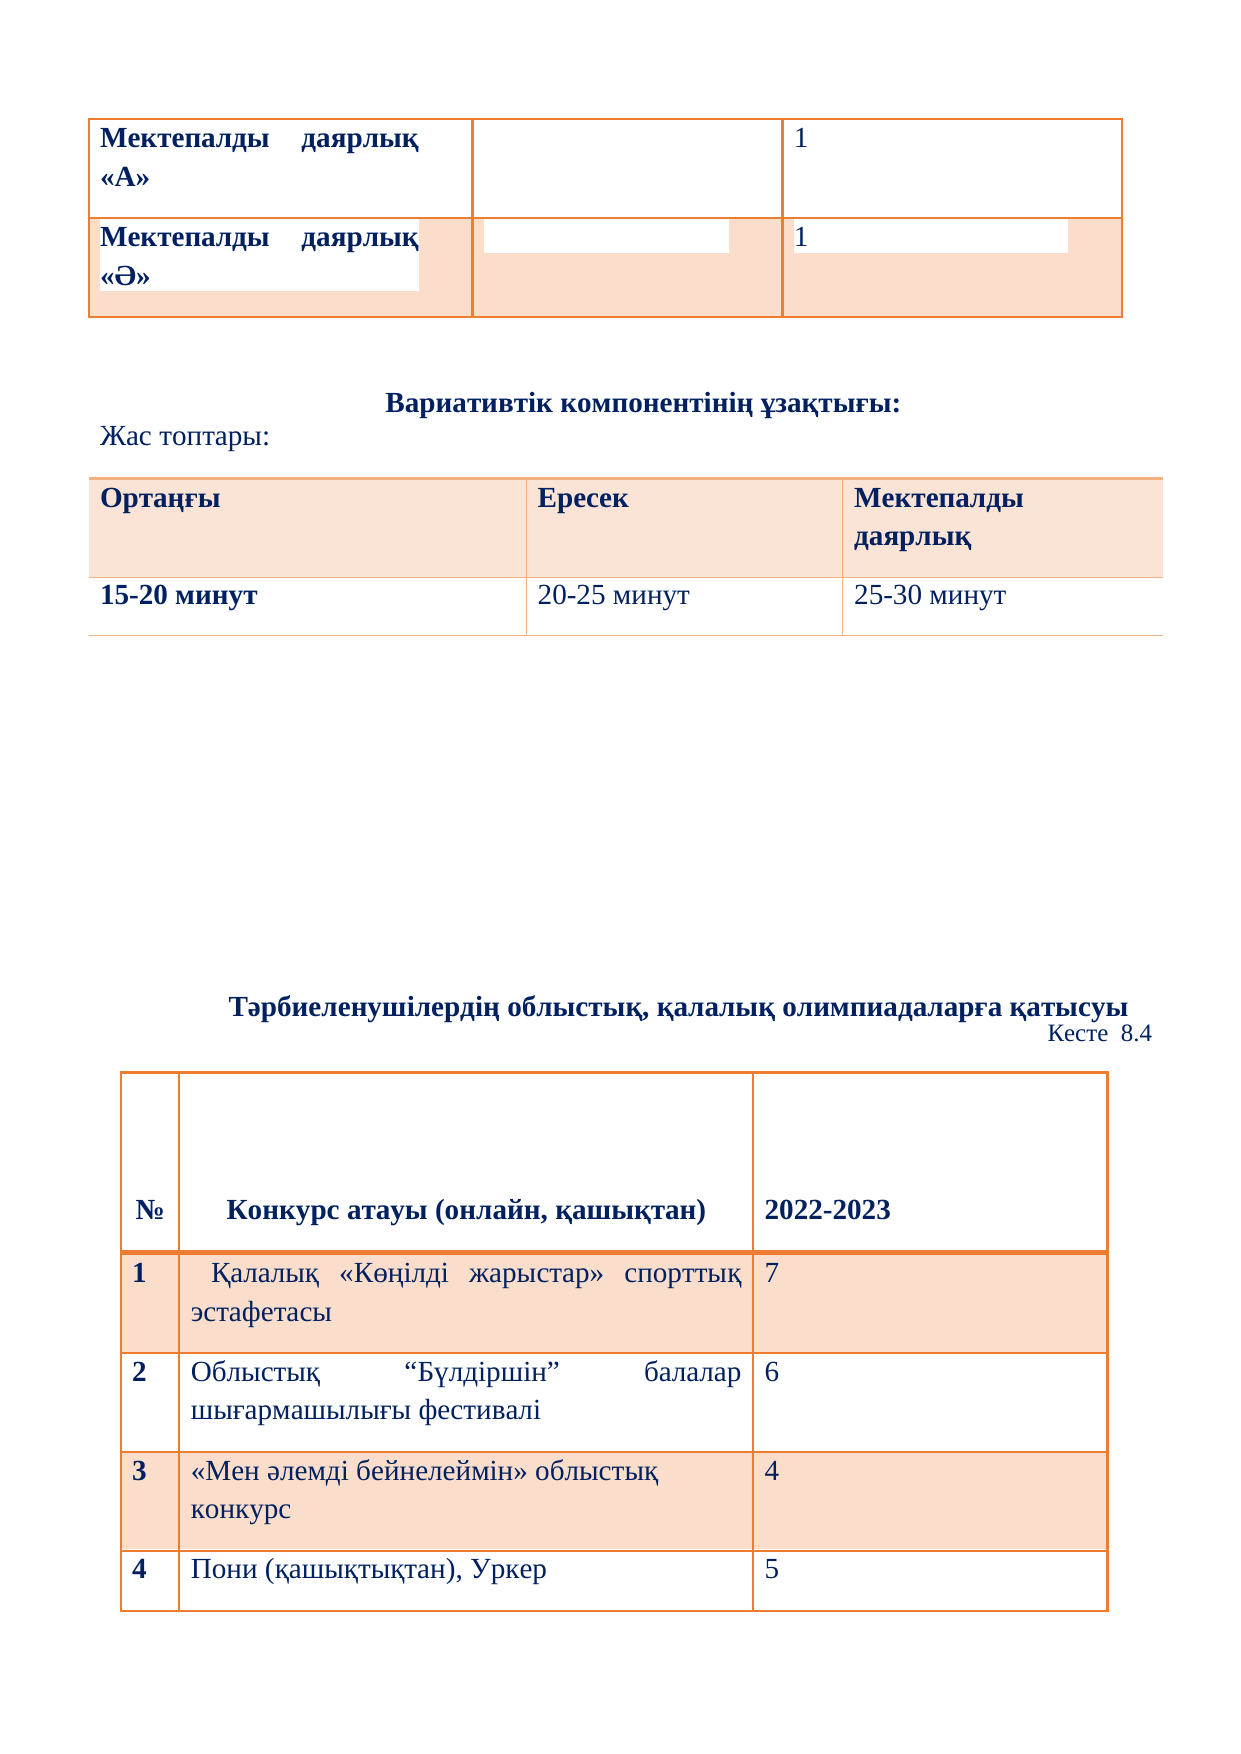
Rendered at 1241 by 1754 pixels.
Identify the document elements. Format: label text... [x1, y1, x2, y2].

table_header 2022-2023 [754, 1074, 1106, 1250]
table_header Жас топтары: [89, 419, 1163, 477]
table_cell 20-25 минут [527, 578, 842, 635]
table_cell 1 [784, 120, 1121, 217]
table_cell «Мен әлемді бейнелеймін» облыстық конкурс [180, 1453, 752, 1549]
table_cell 4 [122, 1552, 178, 1610]
table_cell Ересек [527, 480, 842, 577]
table_cell Облыстық “Бүлдіршін” балалар шығармашылығы фестивалі [180, 1354, 752, 1451]
table_header Конкурс атауы (онлайн, қашықтан) [180, 1074, 752, 1250]
table_cell [474, 120, 781, 217]
table_cell 25-30 минут [843, 578, 1163, 635]
table_cell [474, 219, 781, 316]
table_cell Ортаңғы [89, 480, 526, 577]
table_cell 4 [754, 1453, 1106, 1549]
table_cell 1 [122, 1255, 178, 1352]
table_cell Пони (қашықтықтан), Уркер [180, 1552, 752, 1610]
table_header № [122, 1074, 178, 1250]
table_cell Мектепалды даярлық «А» [90, 120, 471, 217]
table_cell 7 [754, 1255, 1106, 1352]
table_cell 3 [122, 1453, 178, 1549]
table_cell 5 [754, 1552, 1106, 1610]
table_cell Қалалық «Көңілді жарыстар» спорттық эстафетасы [180, 1255, 752, 1352]
table_cell 1 [784, 219, 1121, 316]
text Кесте 8.4 [205, 1021, 1152, 1046]
text Вариативтік компонентінің ұзақтығы: [177, 385, 1109, 418]
table_cell Мектепалды даярлық [843, 480, 1163, 577]
text Тәрбиеленушілердің облыстық, қалалық олимпиадаларға қатысуы [205, 996, 1152, 1021]
table_cell 15-20 минут [89, 578, 526, 635]
table_cell Мектепалды даярлық «Ә» [90, 219, 471, 316]
table_cell 6 [754, 1354, 1106, 1451]
table_cell 2 [122, 1354, 178, 1451]
